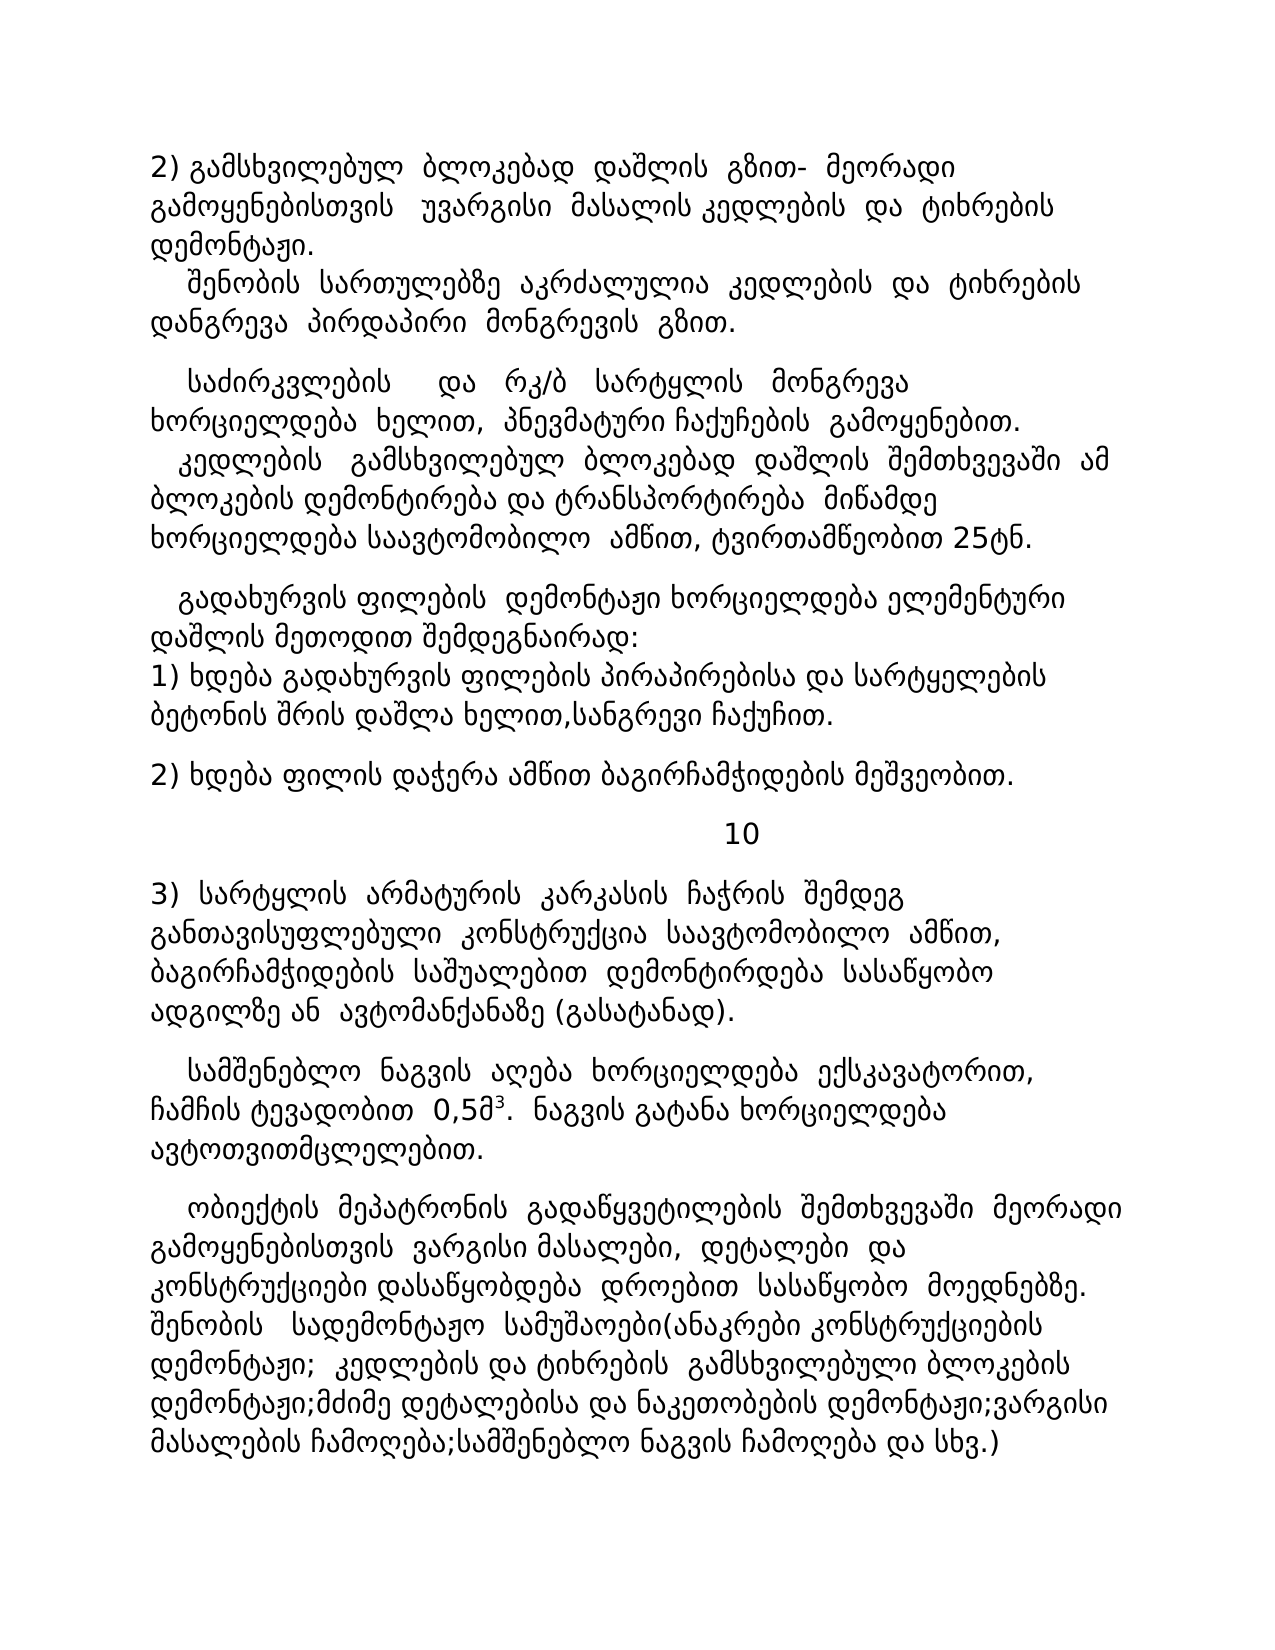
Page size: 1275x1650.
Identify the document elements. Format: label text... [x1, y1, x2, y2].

text 2) გამსხვილებულ ბლოკებად დაშლის გზით- მეორადი გამოყენებისთვის უვარგისი მასალის კედლების და ტიხრების დემონტაჟი. [150, 150, 1125, 262]
text 10 [150, 818, 1125, 852]
text ობიექტის მეპატრონის გადაწყვეტილების შემთხვევაში მეორადი გამოყენებისთვის ვარგისი მასალები, დეტალები და კონსტრუქციები დასაწყობდება დროებით სასაწყობო მოედნებზე. [150, 1192, 1125, 1304]
text 1) ხდება გადახურვის ფილების პირაპირებისა და სარტყელების ბეტონის შრის დაშლა ხელით,სანგრევი ჩაქუჩით. [150, 659, 1125, 732]
text 2) ხდება ფილის დაჭერა ამწით ბაგირჩამჭიდების მეშვეობით. [150, 758, 1125, 792]
text გადახურვის ფილების დემონტაჟი ხორციელდება ელემენტური დაშლის მეთოდით შემდეგნაირად: [150, 581, 1125, 654]
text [150, 1309, 1125, 1459]
text სამშენებლო ნაგვის აღება ხორციელდება ექსკავატორით, ჩამჩის ტევადობით 0,5მ3. ნაგვის გატანა ხორციელდება ავტოთვითმცლელებით. [150, 1054, 1125, 1166]
text შენობის სართულებზე აკრძალულია კედლების და ტიხრების დანგრევა პირდაპირი მონგრევის გზით. [150, 267, 1125, 340]
text 3) სარტყლის არმატურის კარკასის ჩაჭრის შემდეგ განთავისუფლებული კონსტრუქცია საავტომობილო ამწით, ბაგირჩამჭიდების საშუალებით დემონტირდება სასაწყობო ადგილზე ან ავტომანქანაზე (გასატანად). [150, 877, 1125, 1028]
text საძირკვლების და რკ/ბ სარტყლის მონგრევა ხორციელდება ხელით, პნევმატური ჩაქუჩების გამოყენებით. [150, 366, 1125, 438]
text კედლების გამსხვილებულ ბლოკებად დაშლის შემთხვევაში ამ ბლოკების დემონტირება და ტრანსპორტირება მიწამდე ხორციელდება საავტომობილო ამწით, ტვირთამწეობით 25ტნ. [150, 443, 1125, 555]
